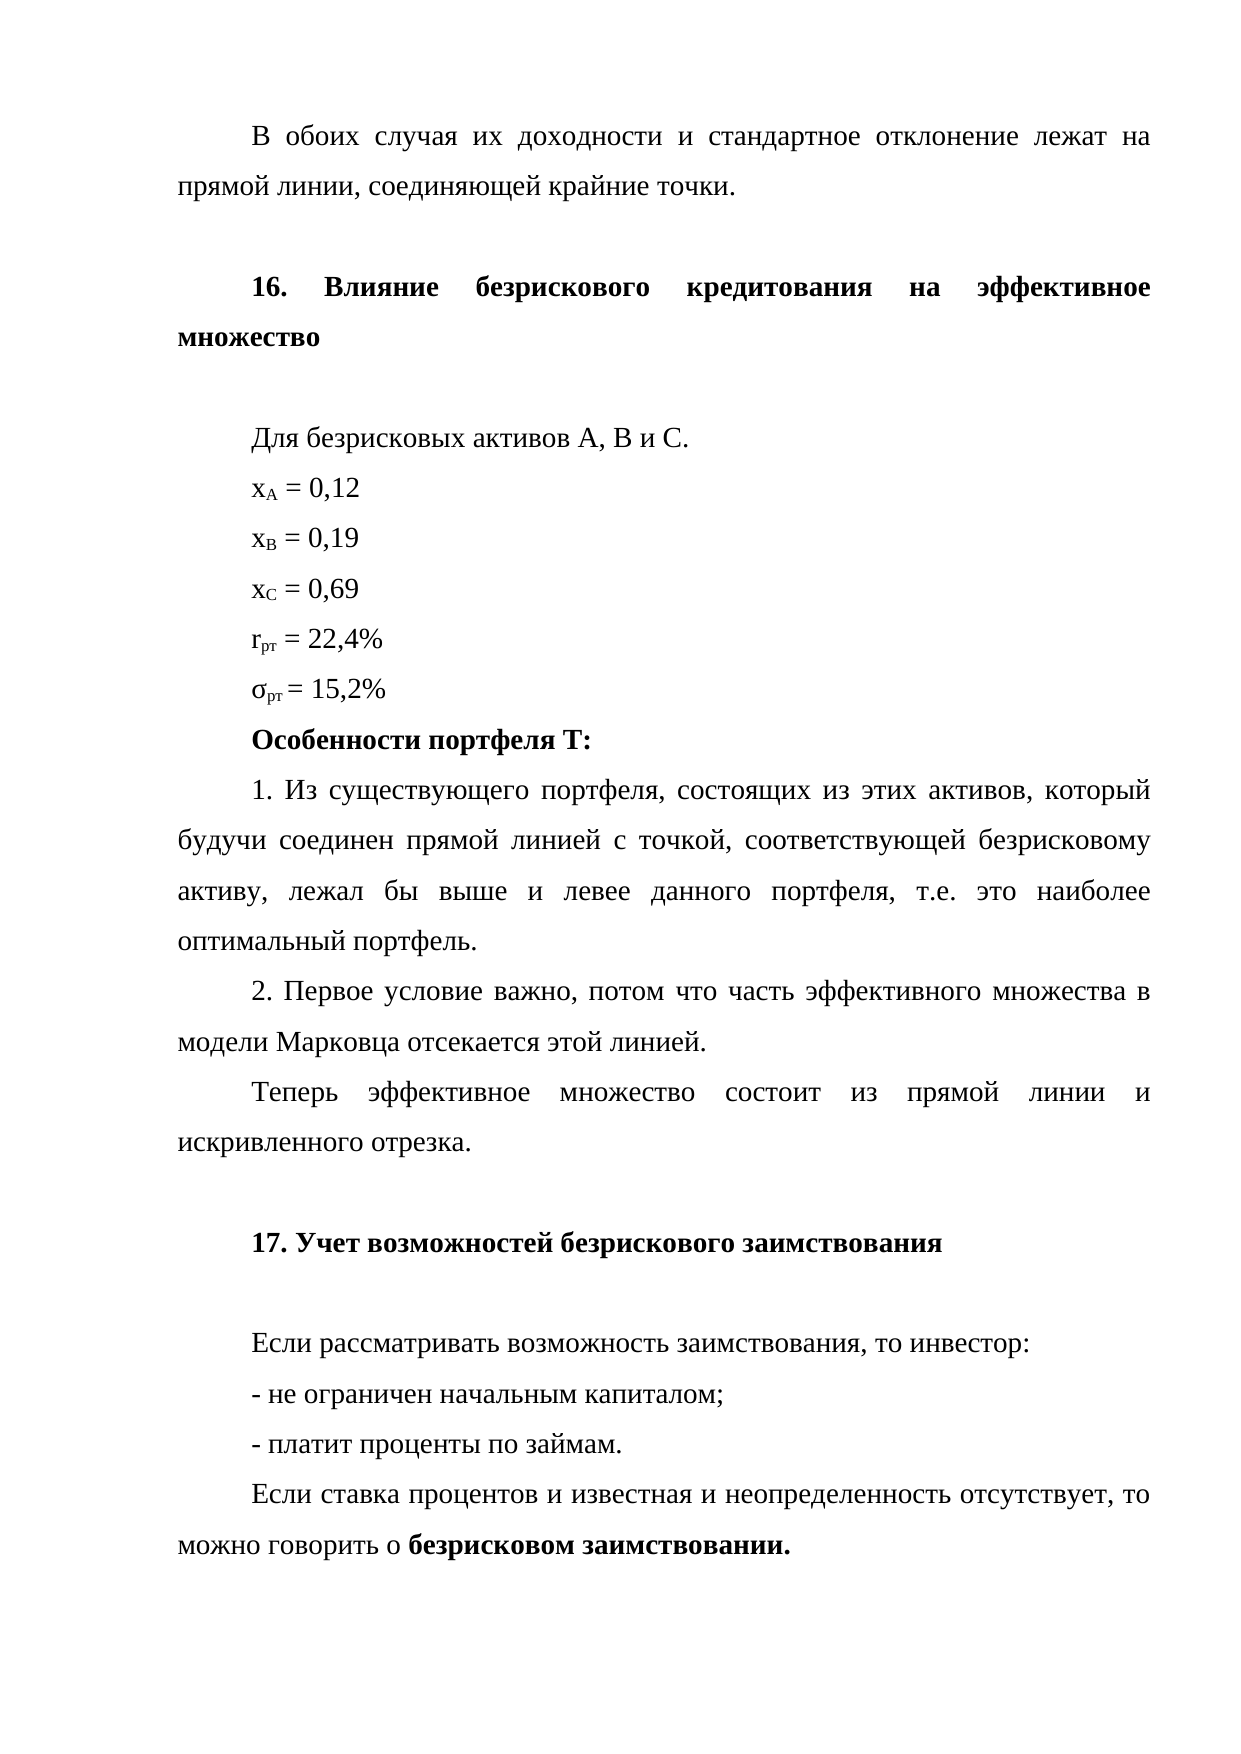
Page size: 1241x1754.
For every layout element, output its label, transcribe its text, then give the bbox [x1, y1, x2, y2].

text Особенности портфеля Т: [177, 722, 1152, 755]
text σрт = 15,2% [177, 672, 1152, 705]
text хА = 0,12 [177, 470, 1152, 504]
text rpт = 22,4% [177, 621, 1152, 655]
text хВ = 0,19 [177, 521, 1152, 554]
text Если ставка процентов и известная и неопределенность отсутствует, то можно говорить о безрисковом заимствовании. [177, 1477, 1152, 1560]
text Теперь эффективное множество состоит из прямой линии и искривленного отрезка. [177, 1074, 1152, 1158]
text В обоих случая их доходности и стандартное отклонение лежат на прямой линии, соединяющей крайние точки. [177, 118, 1152, 202]
text 2. Первое условие важно, потом что часть эффективного множества в модели Марковца отсекается этой линией. [177, 973, 1152, 1057]
text хС = 0,69 [177, 571, 1152, 604]
text - платит проценты по займам. [177, 1426, 1152, 1460]
text 1. Из существующего портфеля, состоящих из этих активов, который будучи соединен прямой линией с точкой, соответствующей безрисковому активу, лежал бы выше и левее данного портфеля, т.е. это наиболее оптимальный портфель. [177, 772, 1152, 957]
text 17. Учет возможностей безрискового заимствования [177, 1225, 1152, 1258]
text 16. Влияние безрискового кредитования на эффективное множество [177, 269, 1152, 353]
text - не ограничен начальным капиталом; [177, 1376, 1152, 1409]
text Если рассматривать возможность заимствования, то инвестор: [177, 1326, 1152, 1359]
text Для безрисковых активов А, В и С. [177, 420, 1152, 453]
